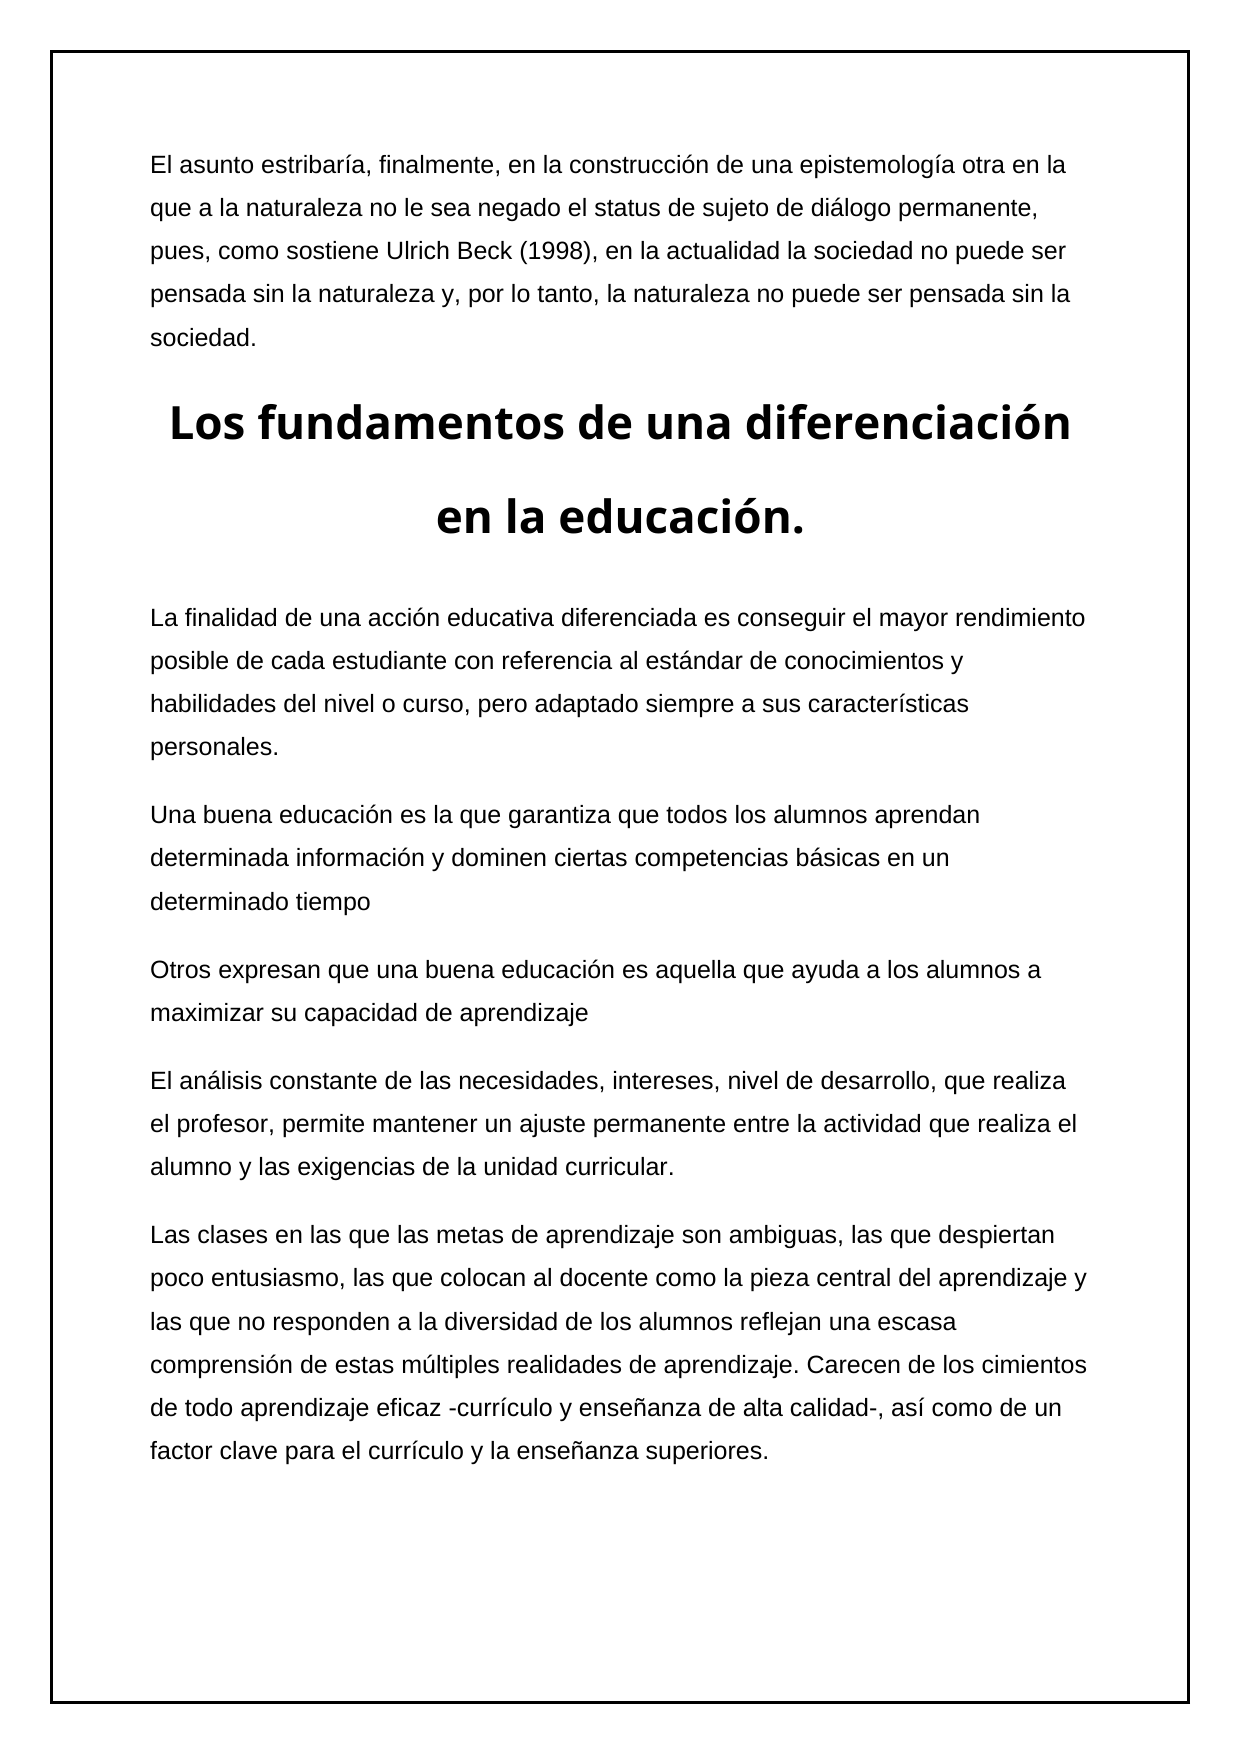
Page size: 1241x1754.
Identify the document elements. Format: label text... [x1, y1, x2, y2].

text El asunto estribaría, finalmente, en la construcción de una epistemología otra en la que a la naturaleza no le sea negado el status de sujeto de diálogo permanente, pues, como sostiene Ulrich Beck (1998), en la actualidad la sociedad no puede ser pensada sin la naturaleza y, por lo tanto, la naturaleza no puede ser pensada sin la sociedad. [150, 150, 1090, 351]
text Los fundamentos de una diferenciación en la educación. [150, 391, 1090, 547]
text El análisis constante de las necesidades, intereses, nivel de desarrollo, que realiza el profesor, permite mantener un ajuste permanente entre la actividad que realiza el alumno y las exigencias de la unidad curricular. [150, 1066, 1090, 1181]
text Las clases en las que las metas de aprendizaje son ambiguas, las que despiertan poco entusiasmo, las que colocan al docente como la pieza central del aprendizaje y las que no responden a la diversidad de los alumnos reflejan una escasa comprensión de estas múltiples realidades de aprendizaje. Carecen de los cimientos de todo aprendizaje eficaz -currículo y enseñanza de alta calidad-, así como de un factor clave para el currículo y la enseñanza superiores. [150, 1220, 1090, 1464]
text La finalidad de una acción educativa diferenciada es conseguir el mayor rendimiento posible de cada estudiante con referencia al estándar de conocimientos y habilidades del nivel o curso, pero adaptado siempre a sus características personales. [150, 603, 1090, 761]
text Una buena educación es la que garantiza que todos los alumnos aprendan determinada información y dominen ciertas competencias básicas en un determinado tiempo [150, 800, 1090, 915]
text Otros expresan que una buena educación es aquella que ayuda a los alumnos a maximizar su capacidad de aprendizaje [150, 954, 1090, 1026]
